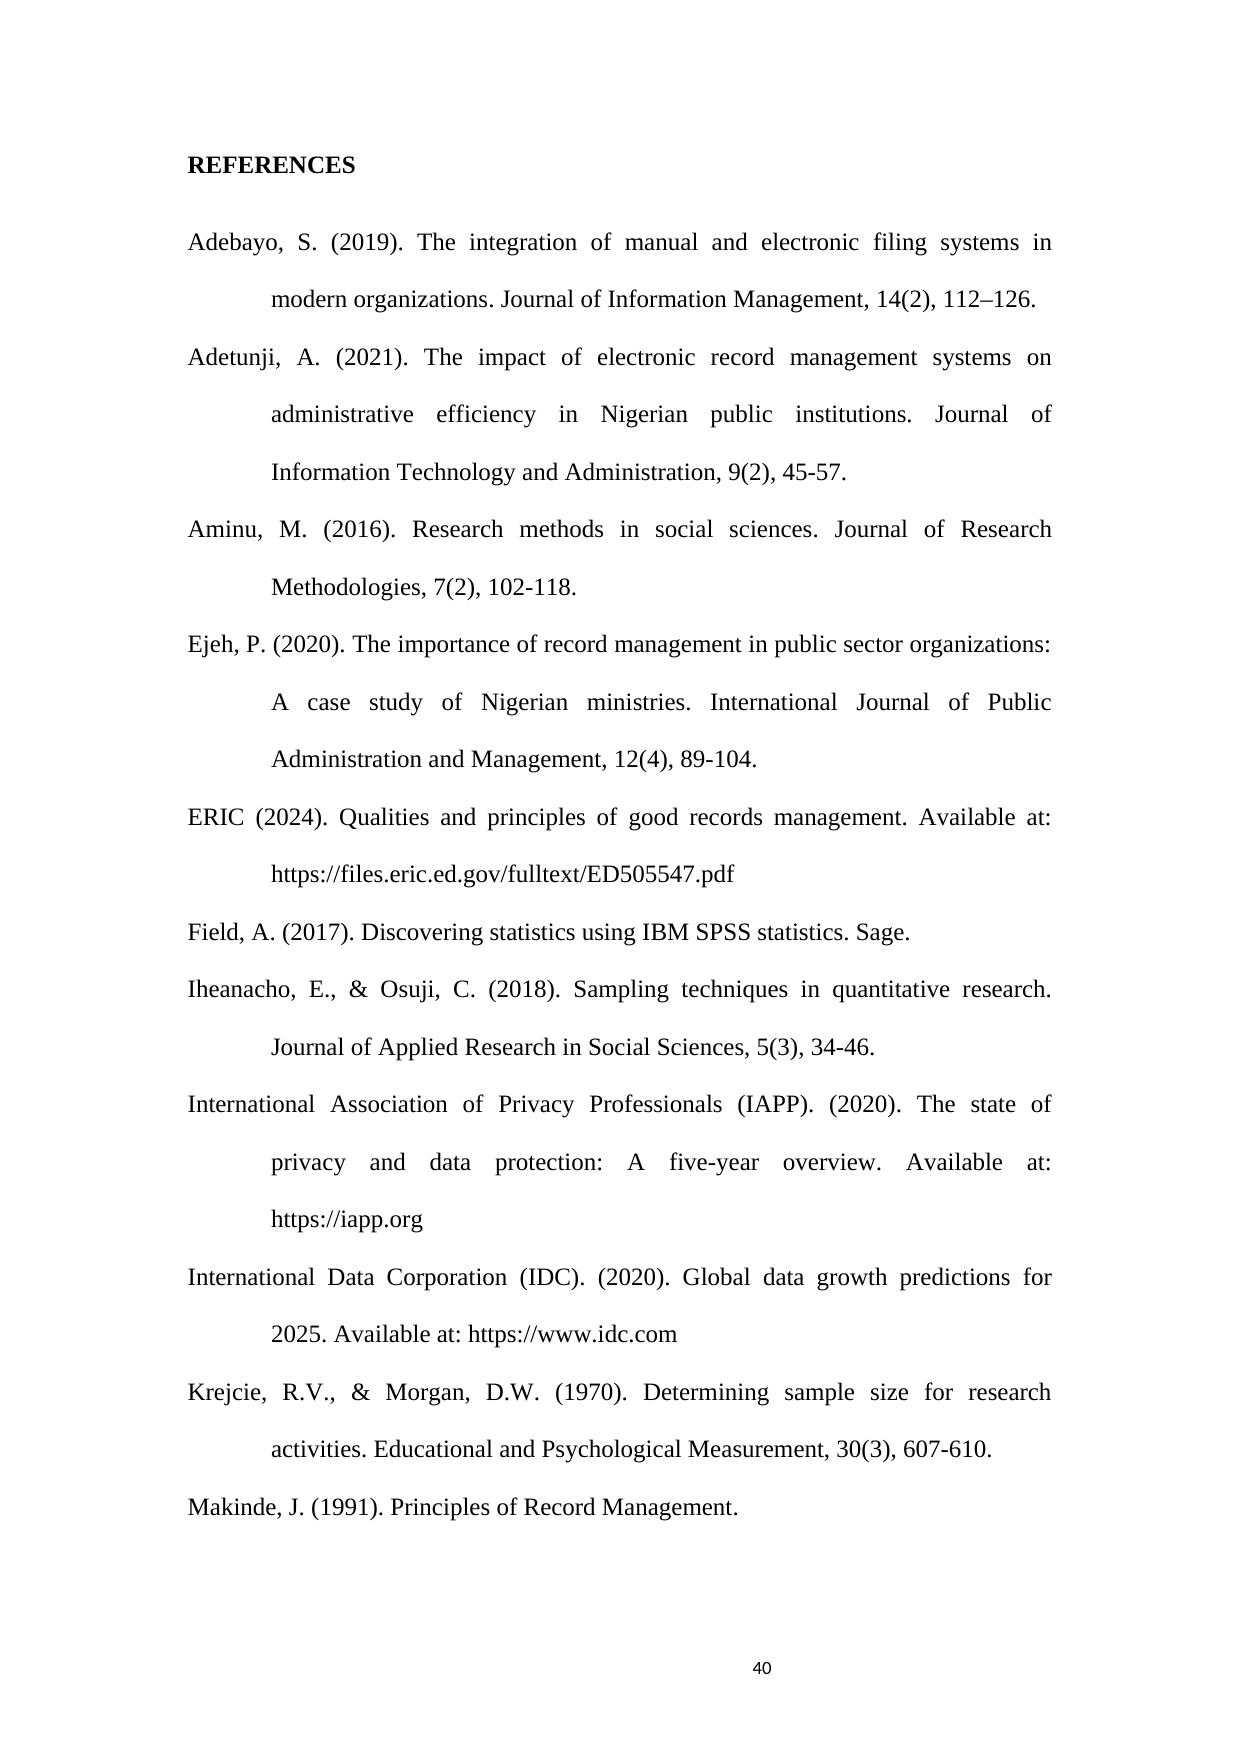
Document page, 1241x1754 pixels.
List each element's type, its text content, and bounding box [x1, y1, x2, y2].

text Aminu, M. (2016). Research methods in social sciences. Journal of Research Methodologies, 7(2), 102-118. [187, 514, 1053, 601]
text Ejeh, P. (2020). The importance of record management in public sector organizations: A case study of Nigerian ministries. International Journal of Public Administration and Management, 12(4), 89-104. [187, 629, 1053, 773]
text Adetunji, A. (2021). The impact of electronic record management systems on administrative efficiency in Nigerian public institutions. Journal of Information Technology and Administration, 9(2), 45-57. [187, 342, 1053, 486]
text Makinde, J. (1991). Principles of Record Management. [187, 1492, 1053, 1521]
text ERIC (2024). Qualities and principles of good records management. Available at: https://files.eric.ed.gov/fulltext/ED505547.pdf [187, 802, 1053, 888]
text International Data Corporation (IDC). (2020). Global data growth predictions for 2025. Available at: https://www.idc.com [187, 1262, 1053, 1348]
text Krejcie, R.V., & Morgan, D.W. (1970). Determining sample size for research activities. Educational and Psychological Measurement, 30(3), 607-610. [187, 1377, 1053, 1463]
text International Association of Privacy Professionals (IAPP). (2020). The state of privacy and data protection: A five-year overview. Available at: https://iapp.org [187, 1089, 1053, 1233]
subtitle REFERENCES [187, 150, 1053, 179]
text Field, A. (2017). Discovering statistics using IBM SPSS statistics. Sage. [187, 917, 1053, 946]
text Adebayo, S. (2019). The integration of manual and electronic filing systems in modern organizations. Journal of Information Management, 14(2), 112–126. [187, 227, 1053, 313]
text Iheanacho, E., & Osuji, C. (2018). Sampling techniques in quantitative research. Journal of Applied Research in Social Sciences, 5(3), 34-46. [187, 974, 1053, 1061]
